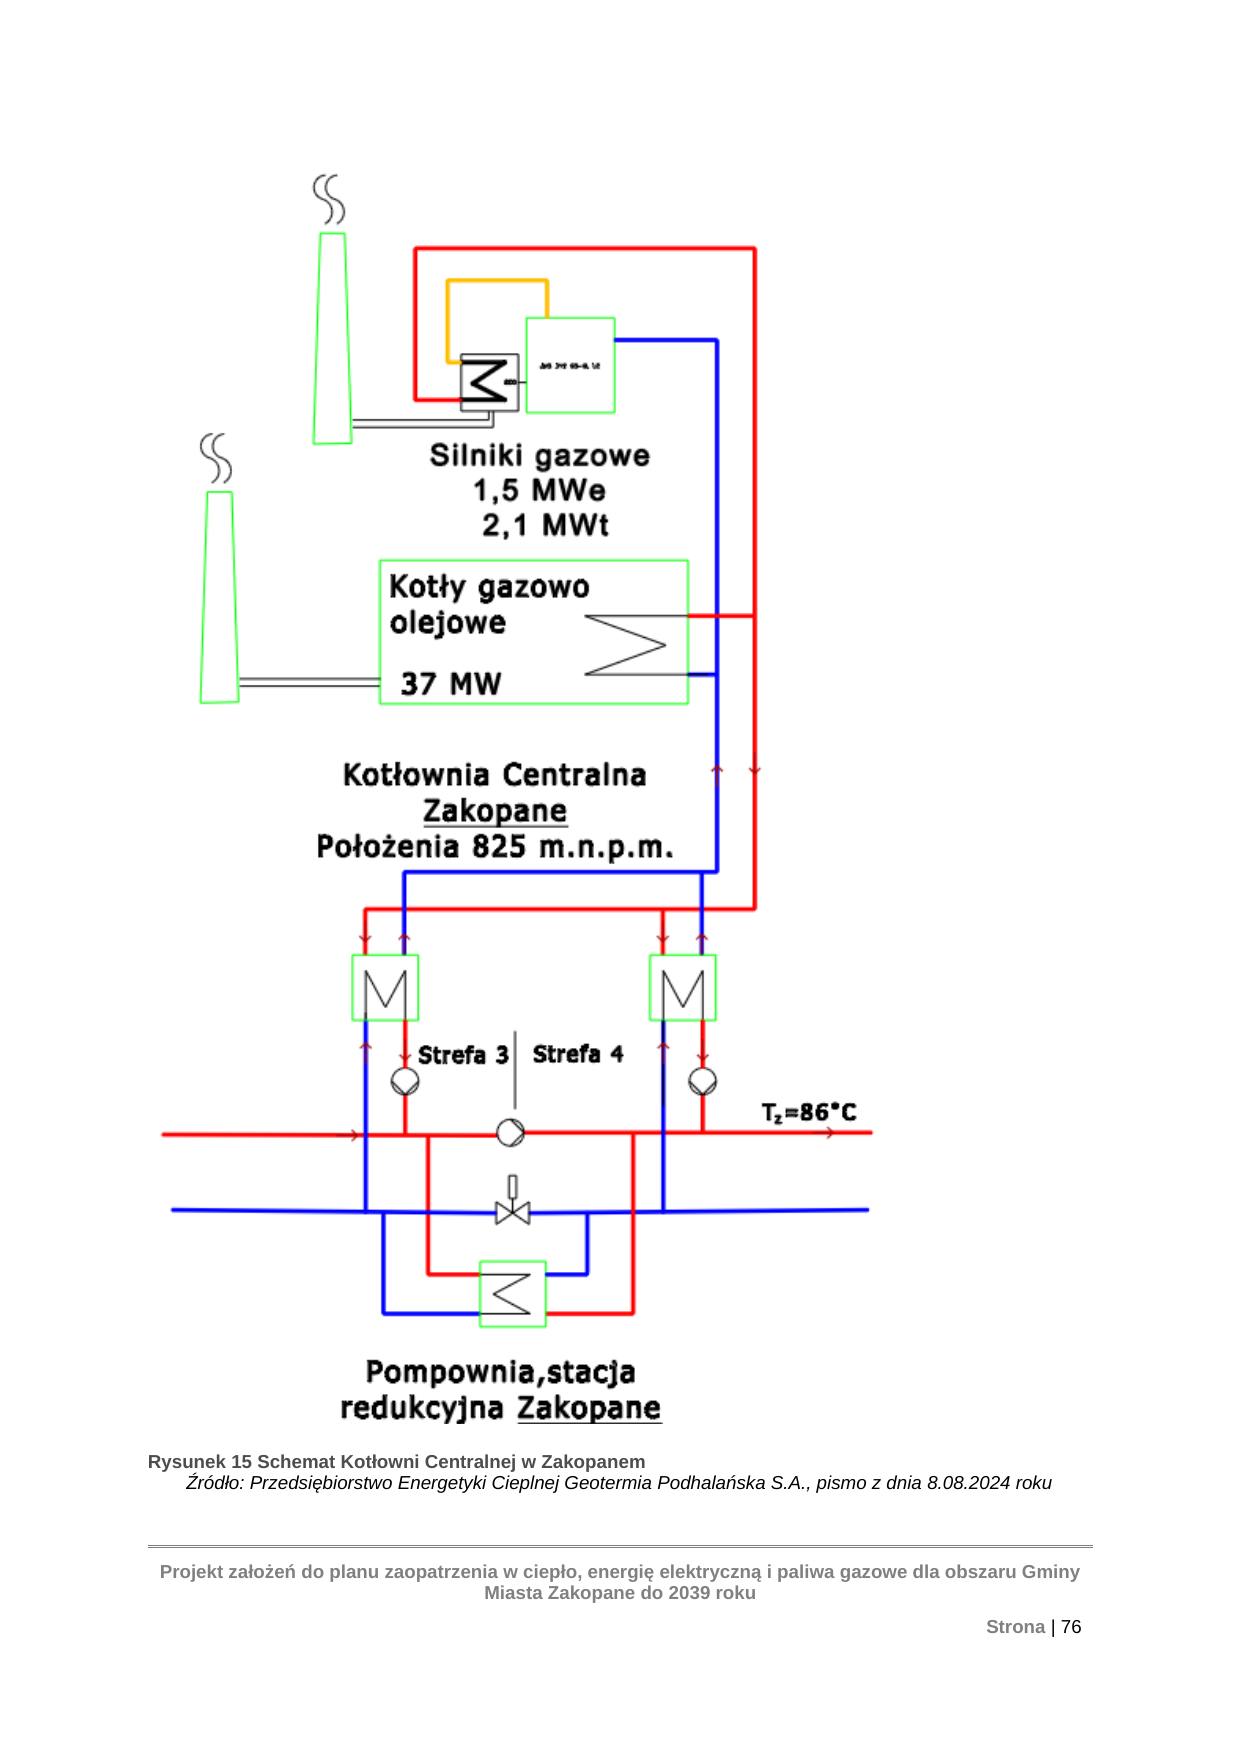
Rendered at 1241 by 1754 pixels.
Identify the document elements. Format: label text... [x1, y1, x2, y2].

text Rysunek 15 Schemat Kotłowni Centralnej w Zakopanem [148, 1450, 1093, 1472]
text Źródło: Przedsiębiorstwo Energetyki Cieplnej Geotermia Podhalańska S.A., pismo z dnia 8.08.2024 roku [148, 1472, 1093, 1493]
